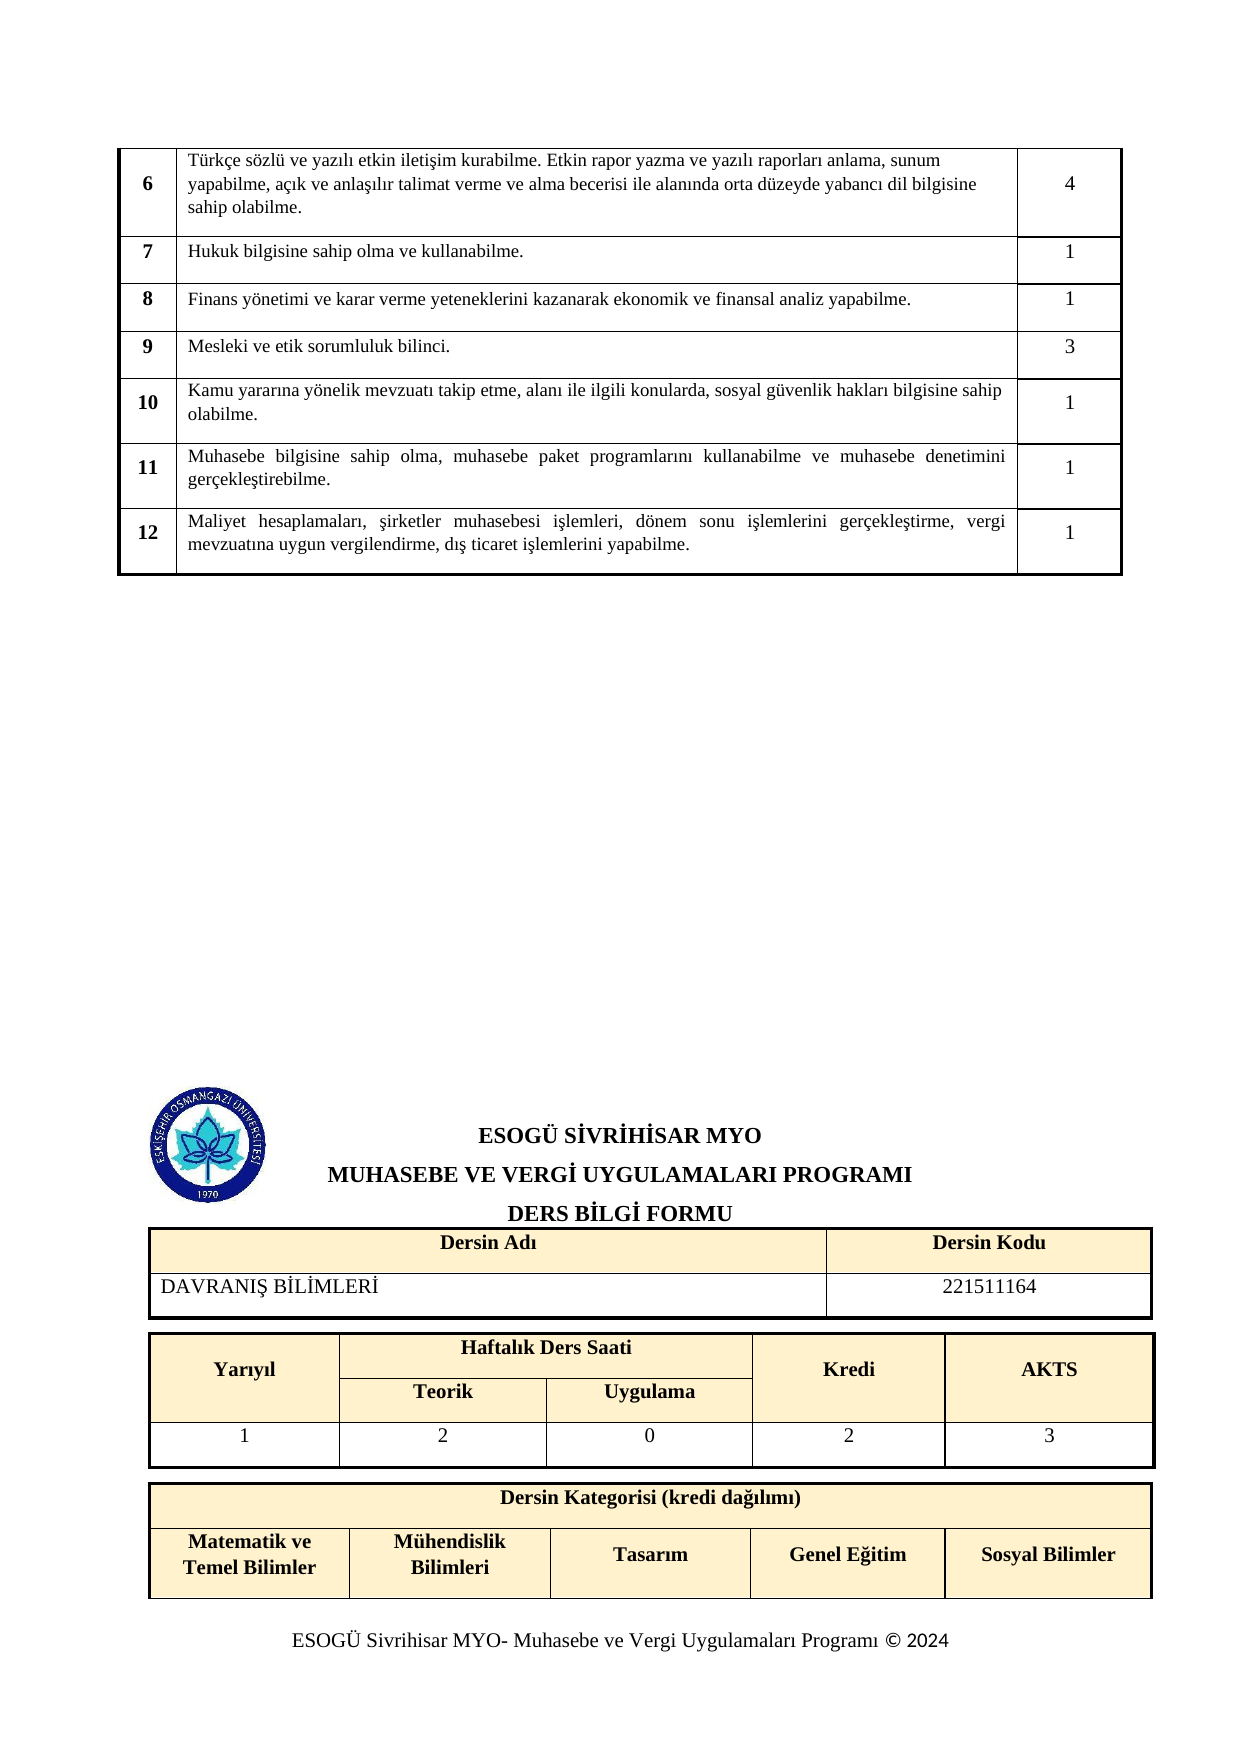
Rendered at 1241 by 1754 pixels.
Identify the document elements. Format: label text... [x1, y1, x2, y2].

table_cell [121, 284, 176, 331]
text ESOGÜ SİVRİHİSAR MYO [267, 1122, 1093, 1149]
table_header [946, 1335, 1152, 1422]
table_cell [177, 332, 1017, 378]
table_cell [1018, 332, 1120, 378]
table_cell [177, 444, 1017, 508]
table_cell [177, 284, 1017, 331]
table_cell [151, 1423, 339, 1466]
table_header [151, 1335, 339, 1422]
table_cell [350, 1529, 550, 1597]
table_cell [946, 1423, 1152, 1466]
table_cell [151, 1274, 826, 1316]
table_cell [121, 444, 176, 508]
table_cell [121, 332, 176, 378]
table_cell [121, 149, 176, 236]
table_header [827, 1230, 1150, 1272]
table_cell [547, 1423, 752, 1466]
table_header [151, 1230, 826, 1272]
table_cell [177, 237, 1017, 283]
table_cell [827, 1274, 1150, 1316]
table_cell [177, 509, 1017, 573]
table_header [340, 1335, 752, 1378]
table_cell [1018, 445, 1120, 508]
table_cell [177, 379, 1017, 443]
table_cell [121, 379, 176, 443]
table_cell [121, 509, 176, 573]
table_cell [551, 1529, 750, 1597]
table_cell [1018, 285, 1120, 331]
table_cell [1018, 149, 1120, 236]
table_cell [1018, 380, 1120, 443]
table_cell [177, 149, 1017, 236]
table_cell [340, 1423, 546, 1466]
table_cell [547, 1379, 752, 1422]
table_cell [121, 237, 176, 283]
text MUHASEBE VE VERGİ UYGULAMALARI PROGRAMI [267, 1161, 1093, 1188]
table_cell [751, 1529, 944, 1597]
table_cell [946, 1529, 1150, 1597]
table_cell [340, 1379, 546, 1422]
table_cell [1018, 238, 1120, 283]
picture [148, 1086, 267, 1204]
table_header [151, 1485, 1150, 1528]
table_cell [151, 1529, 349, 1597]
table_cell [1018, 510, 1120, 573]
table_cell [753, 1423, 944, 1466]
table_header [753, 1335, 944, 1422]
text DERS BİLGİ FORMU [148, 1200, 1093, 1227]
